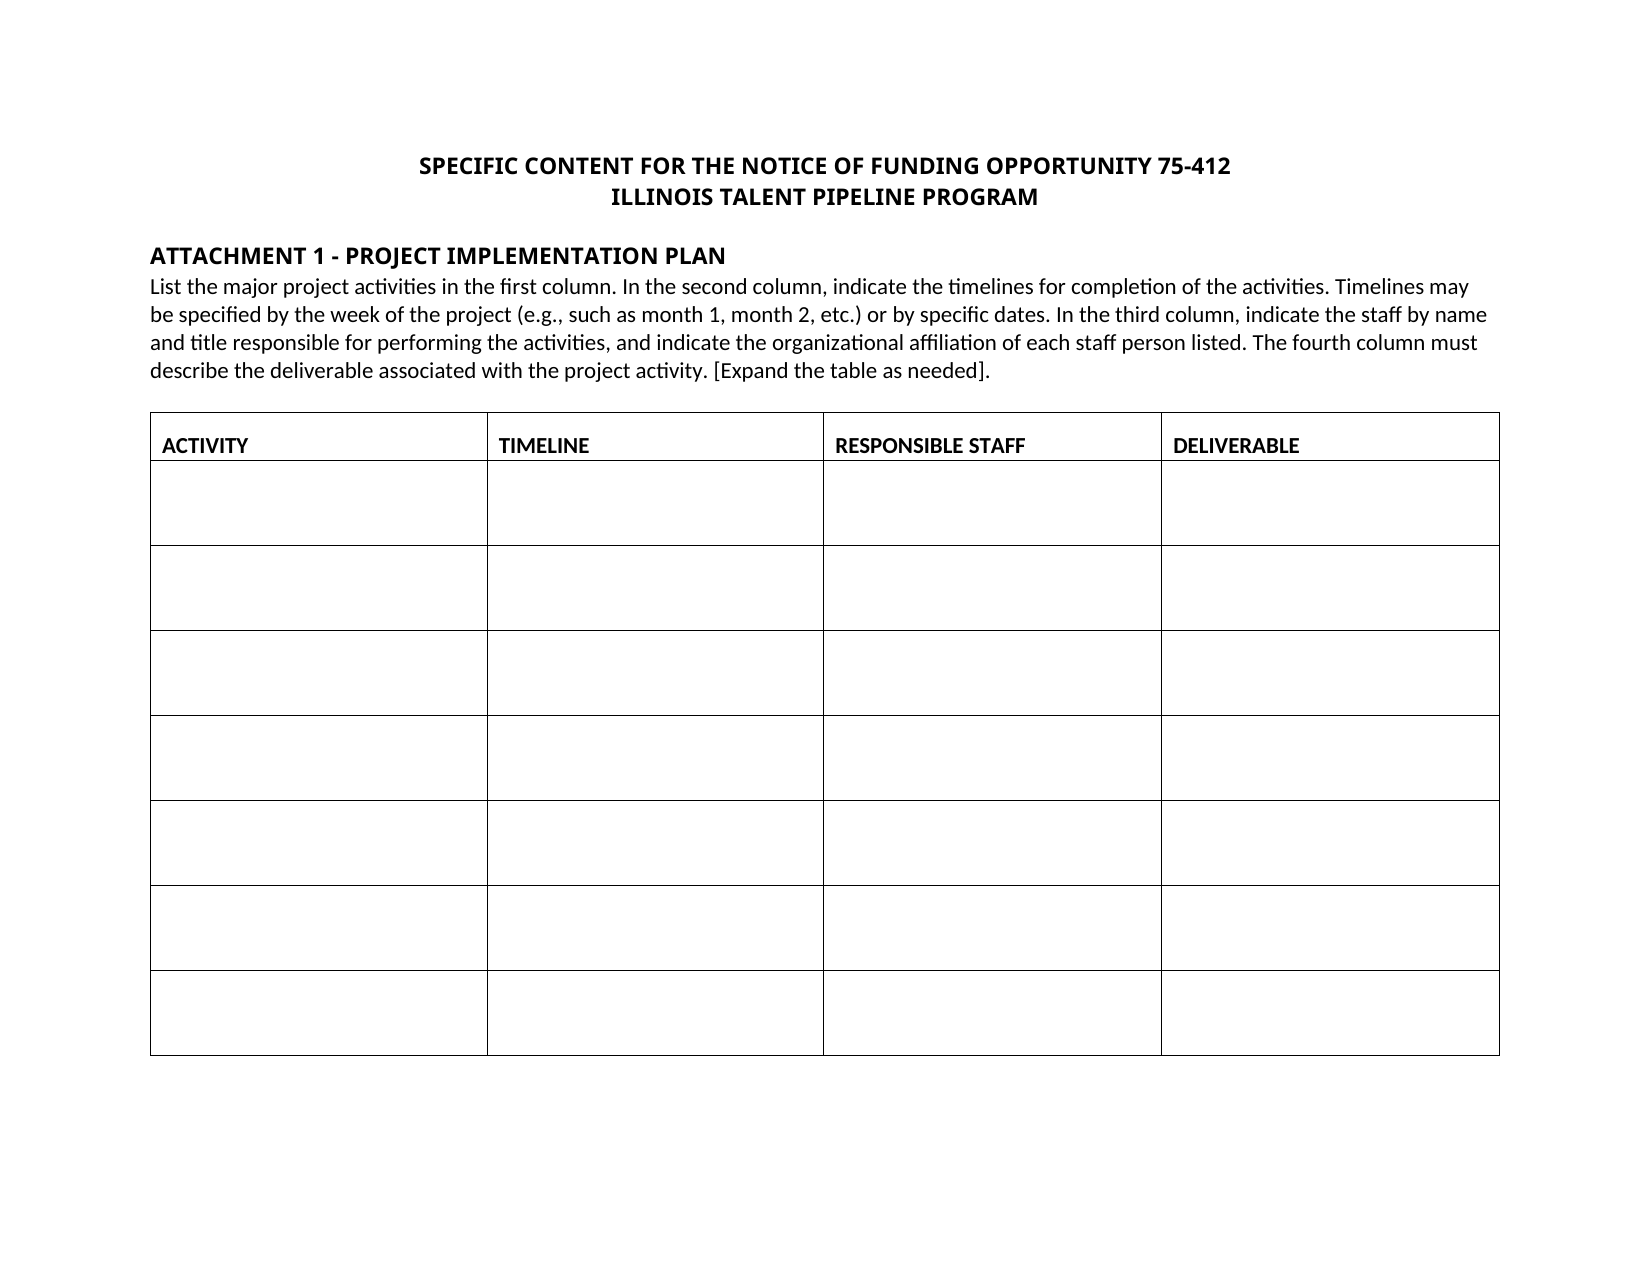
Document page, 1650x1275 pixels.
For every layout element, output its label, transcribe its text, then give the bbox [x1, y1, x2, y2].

table_cell [488, 971, 823, 1055]
table_cell [824, 461, 1161, 545]
table_header TIMELINE [488, 413, 823, 459]
table_cell [488, 631, 823, 715]
table_cell [488, 716, 823, 800]
table_cell [151, 461, 487, 545]
table_cell [151, 546, 487, 630]
table_cell [1162, 546, 1499, 630]
table_header ACTIVITY [151, 413, 487, 459]
table_cell [151, 886, 487, 970]
table_cell [824, 971, 1161, 1055]
table_cell [824, 546, 1161, 630]
table_cell [151, 971, 487, 1055]
table_cell [824, 631, 1161, 715]
table_cell [1162, 971, 1499, 1055]
text and title responsible for performing the activities, and indicate the organizational affiliation of each staff person listed. The fourth column must [150, 328, 1500, 356]
table_cell [824, 716, 1161, 800]
text ATTACHMENT 1 ‐ PROJECT IMPLEMENTATION PLAN [150, 241, 1500, 272]
table_cell [488, 886, 823, 970]
text describe the deliverable associated with the project activity. [Expand the table as needed]. [150, 356, 1500, 384]
table_cell [151, 801, 487, 885]
table_cell [151, 631, 487, 715]
table_cell [488, 801, 823, 885]
table_header RESPONSIBLE STAFF [824, 413, 1161, 459]
text List the major project activities in the first column. In the second column, indicate the timelines for completion of the activities. Timelines may [150, 272, 1500, 300]
table_cell [1162, 716, 1499, 800]
table_cell [824, 886, 1161, 970]
text be specified by the week of the project (e.g., such as month 1, month 2, etc.) or by specific dates. In the third column, indicate the staff by name [150, 300, 1500, 328]
text ILLINOIS TALENT PIPELINE PROGRAM [150, 181, 1500, 212]
table_cell [488, 546, 823, 630]
table_header DELIVERABLE [1162, 413, 1499, 459]
table_cell [1162, 461, 1499, 545]
table_cell [1162, 886, 1499, 970]
table_cell [824, 801, 1161, 885]
text SPECIFIC CONTENT FOR THE NOTICE OF FUNDING OPPORTUNITY 75‐412 [150, 150, 1500, 181]
table_cell [1162, 801, 1499, 885]
table_cell [1162, 631, 1499, 715]
table_cell [151, 716, 487, 800]
table_cell [488, 461, 823, 545]
